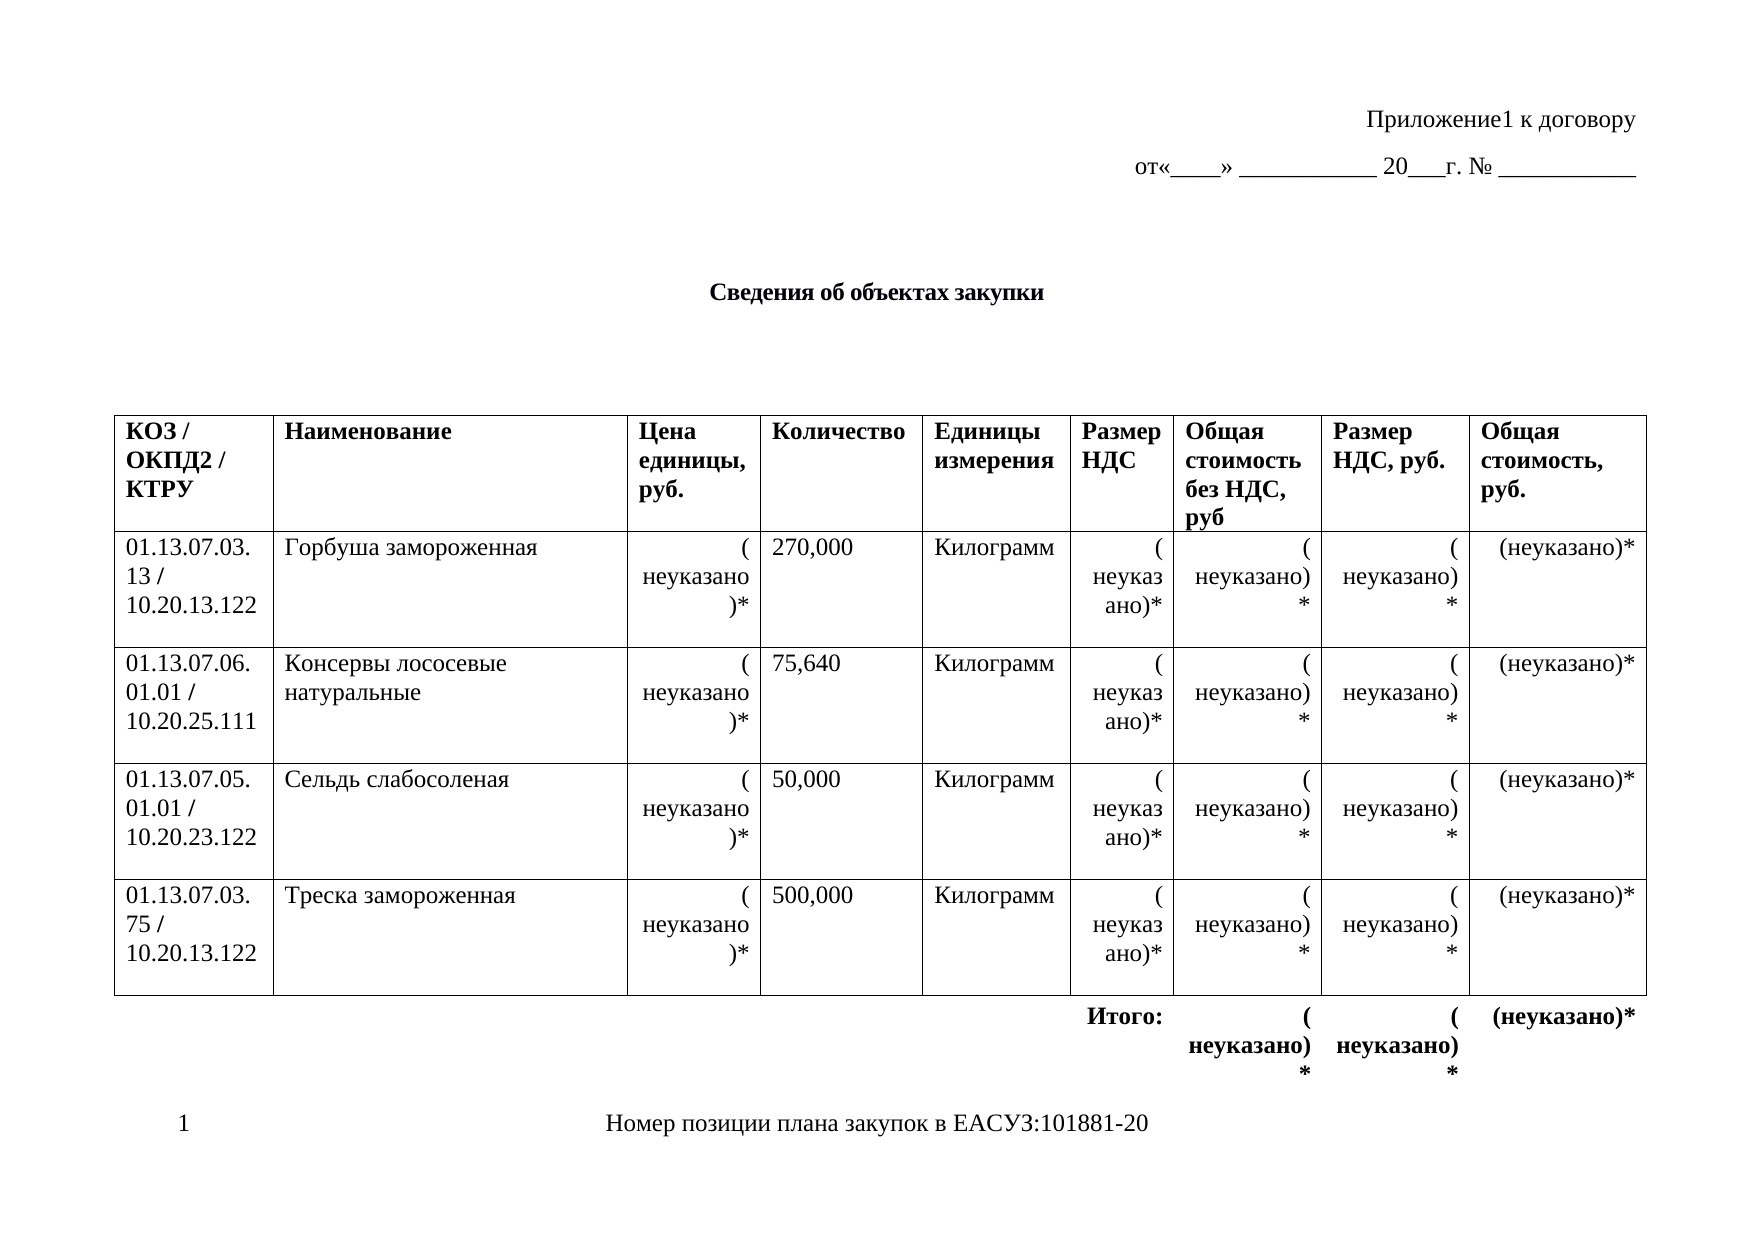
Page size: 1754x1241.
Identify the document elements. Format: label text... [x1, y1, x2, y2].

subtitle Сведения об объектах закупки [118, 277, 1636, 306]
text отг. № [118, 151, 1636, 180]
text Приложение к [118, 104, 1636, 132]
